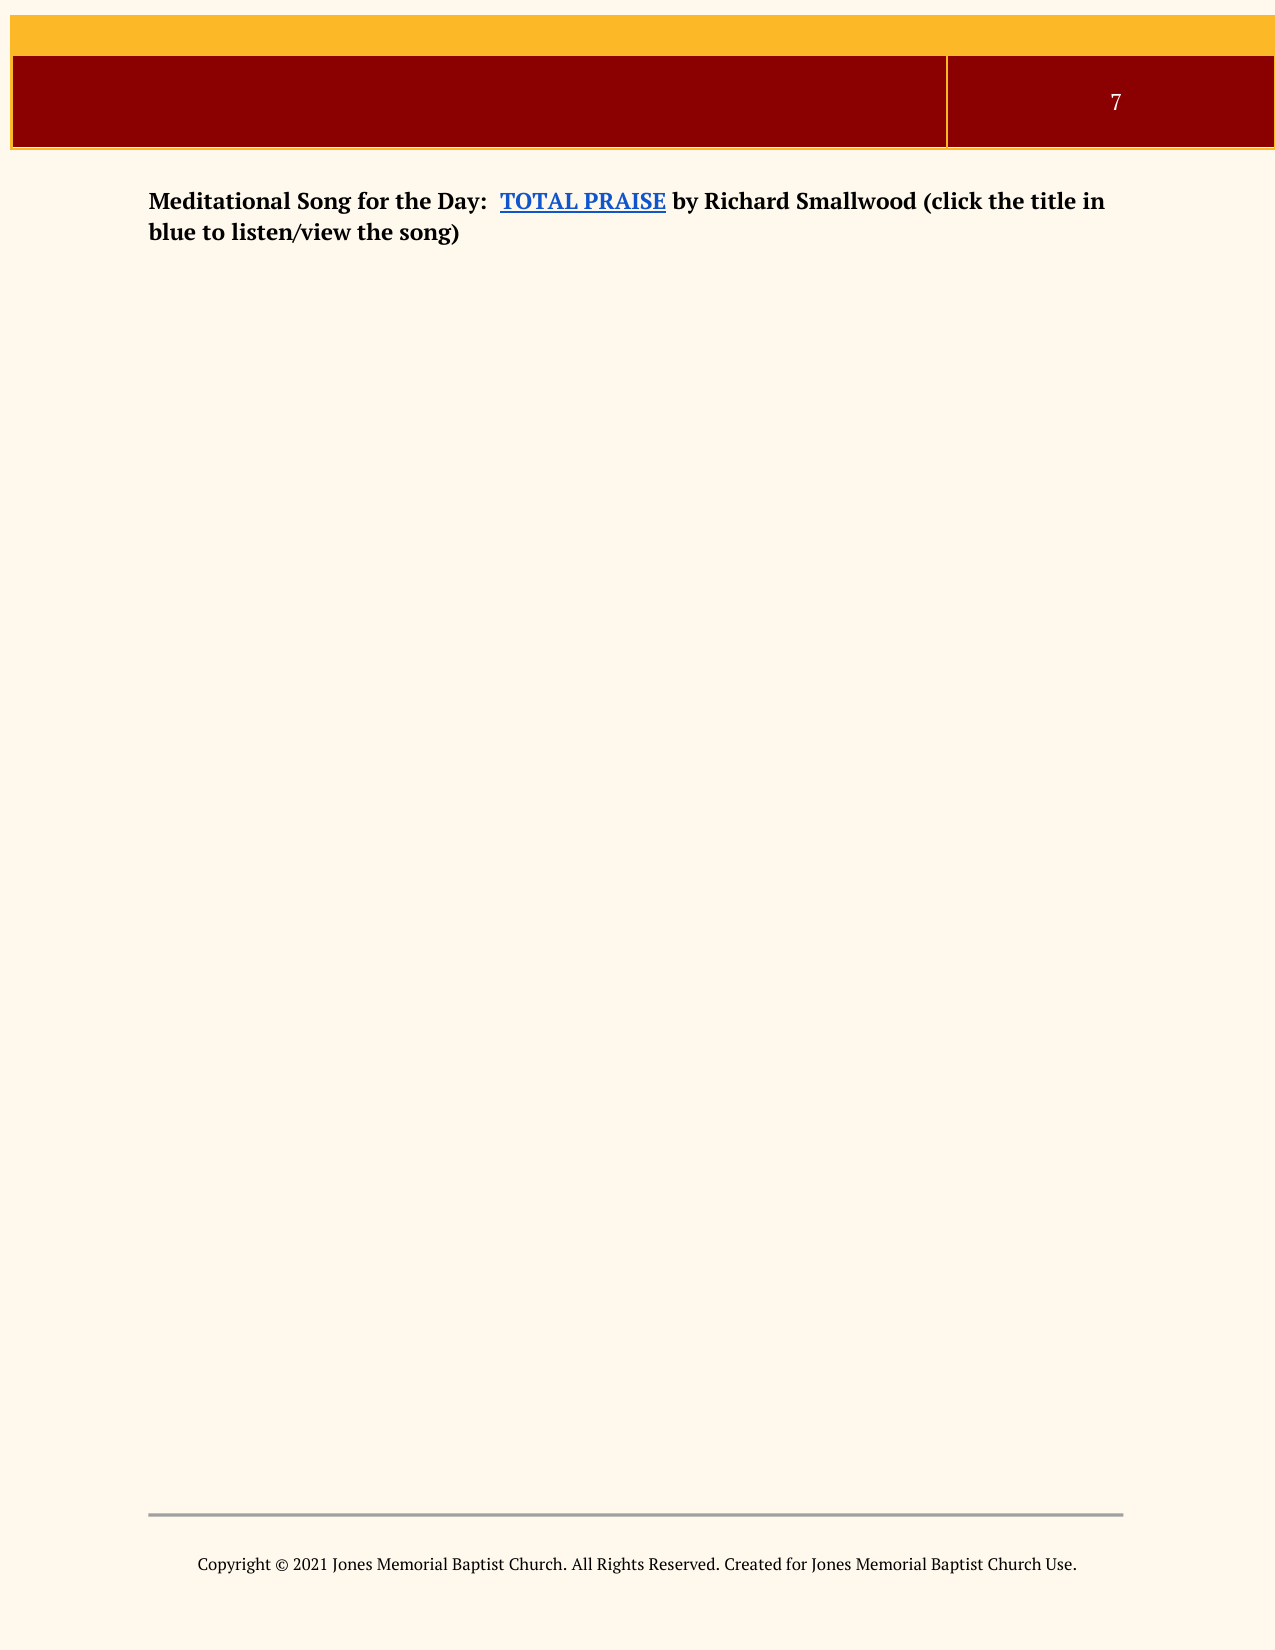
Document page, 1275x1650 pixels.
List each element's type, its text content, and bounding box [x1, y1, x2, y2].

subtitle Meditational Song for the Day: TOTAL PRAISE by Richard Smallwood (click the title in blue to listen/view the song) [148, 186, 1127, 247]
